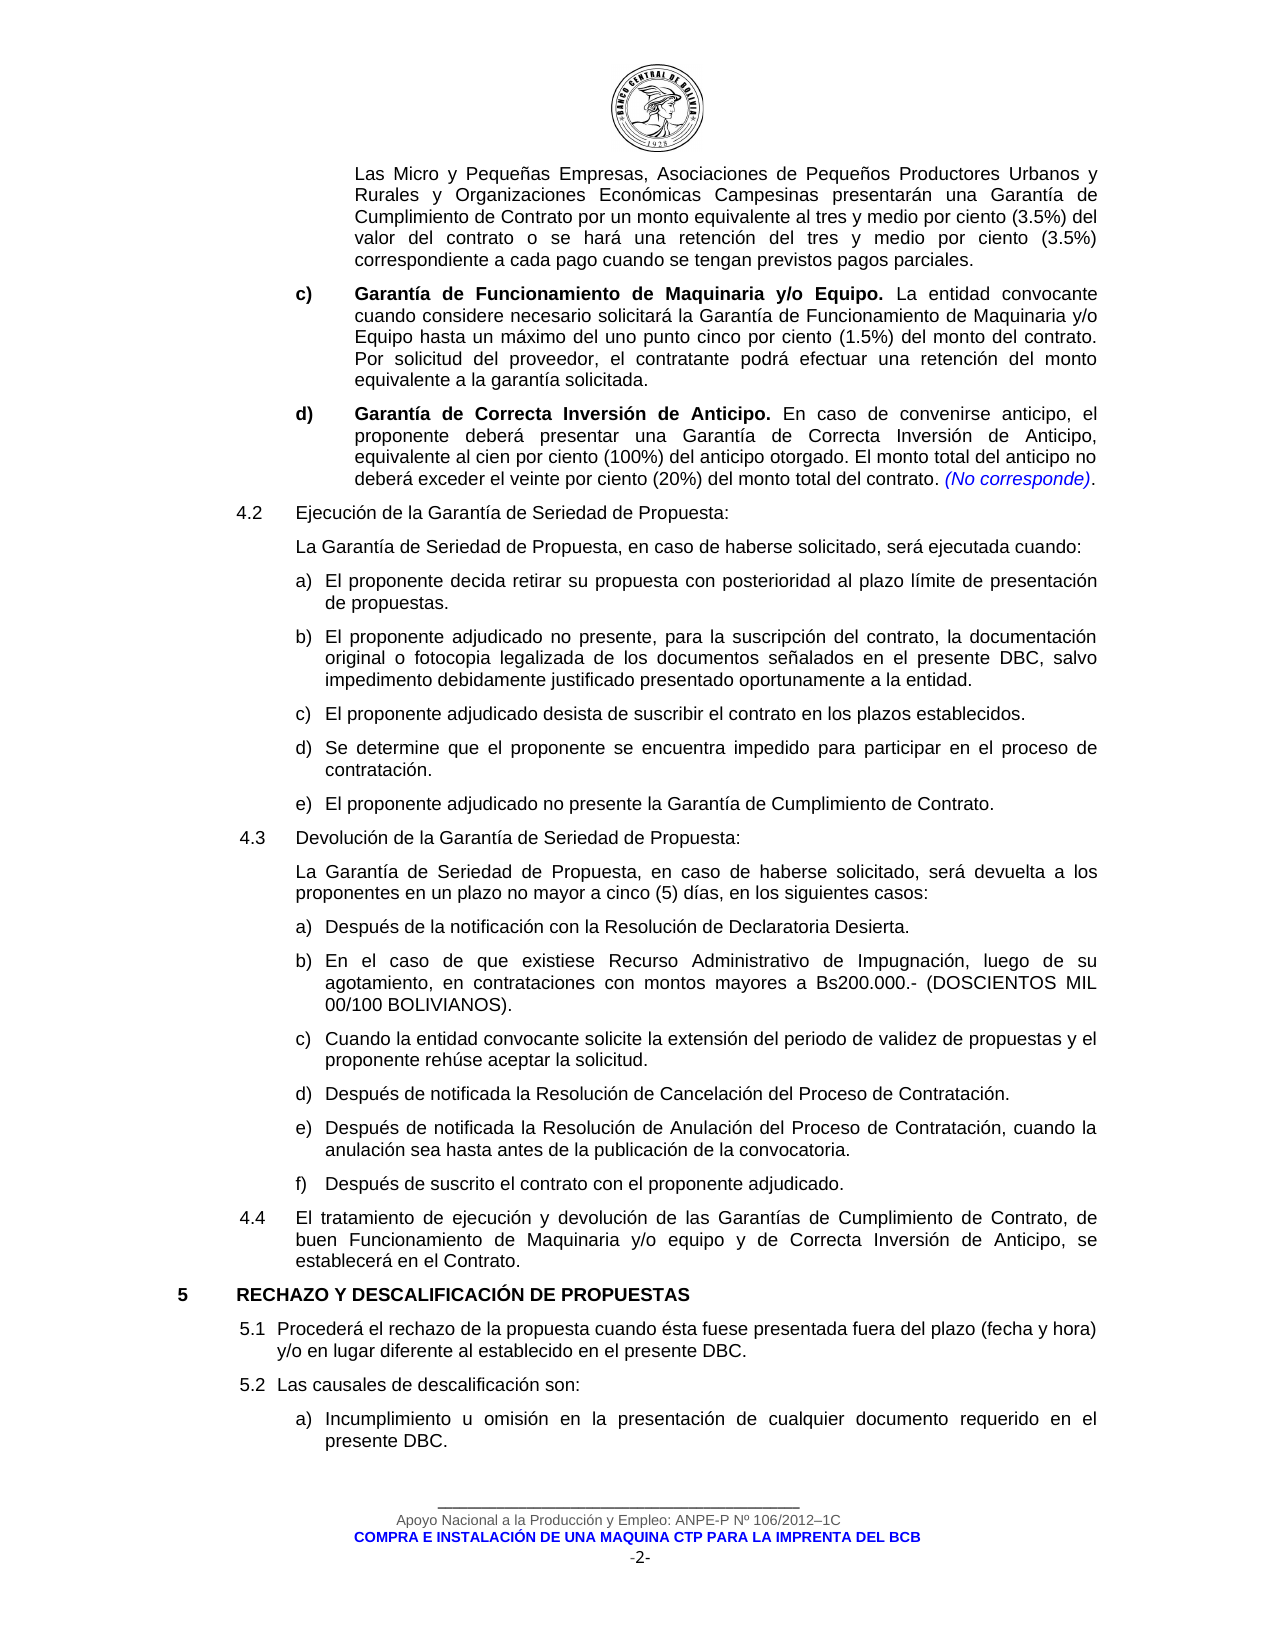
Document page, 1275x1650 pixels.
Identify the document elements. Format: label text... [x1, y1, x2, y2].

text La Garantía de Seriedad de Propuesta, en caso de haberse solicitado, será devuelta a los proponentes en un plazo no mayor a cinco (5) días, en los siguientes casos: [295, 861, 1098, 904]
text Las Micro y Pequeñas Empresas, Asociaciones de Pequeños Productores Urbanos y Rurales y Organizaciones Económicas Campesinas presentarán una Garantía de Cumplimiento de Contrato por un monto equivalente al tres y medio por ciento (3.5%) del valor del contrato o se hará una retención del tres y medio por ciento (3.5%) correspondiente a cada pago cuando se tengan previstos pagos parciales. [354, 162, 1098, 270]
list Procederá el rechazo de la propuesta cuando ésta fuese presentada fuera del plazo (fecha y hora) y/o en lugar diferente al establecido en el presente DBC. [239, 1318, 1098, 1361]
list El tratamiento de ejecución y devolución de las Garantías de Cumplimiento de Contrato, de buen Funcionamiento de Maquinaria y/o equipo y de Correcta Inversión de Anticipo, se establecerá en el Contrato. [239, 1207, 1098, 1272]
list El proponente adjudicado no presente la Garantía de Cumplimiento de Contrato. [295, 792, 1098, 814]
list El proponente adjudicado desista de suscribir el contrato en los plazos establecidos. [295, 703, 1098, 724]
list En el caso de que existiese Recurso Administrativo de Impugnación, luego de su agotamiento, en contrataciones con montos mayores a Bs200.000.- (DOSCIENTOS MIL 00/100 BOLIVIANOS). [295, 950, 1098, 1015]
list Devolución de la Garantía de Seriedad de Propuesta: [239, 827, 1098, 848]
list El proponente adjudicado no presente, para la suscripción del contrato, la documentación original o fotocopia legalizada de los documentos señalados en el presente DBC, salvo impedimento debidamente justificado presentado oportunamente a la entidad. [295, 626, 1098, 690]
text La Garantía de Seriedad de Propuesta, en caso de haberse solicitado, será ejecutada cuando: [295, 536, 1098, 557]
list Se determine que el proponente se encuentra impedido para participar en el proceso de contratación. [295, 737, 1098, 780]
list Ejecución de la Garantía de Seriedad de Propuesta: [236, 502, 1098, 523]
text RECHAZO Y DESCALIFICACIÓN DE PROPUESTAS [177, 1284, 1098, 1306]
list Cuando la entidad convocante solicite la extensión del periodo de validez de propuestas y el proponente rehúse aceptar la solicitud. [295, 1027, 1098, 1071]
list Después de suscrito el contrato con el proponente adjudicado. [295, 1173, 1098, 1194]
list Después de la notificación con la Resolución de Declaratoria Desierta. [295, 916, 1098, 938]
list Garantía de Correcta Inversión de Anticipo. En caso de convenirse anticipo, el proponente deberá presentar una Garantía de Correcta Inversión de Anticipo, equivalente al cien por ciento (100%) del anticipo otorgado. El monto total del anticipo no deberá exceder el veinte por ciento (20%) del monto total del contrato. (No corresponde). [295, 403, 1098, 489]
picture [611, 64, 704, 152]
list Las causales de descalificación son: [239, 1374, 1098, 1395]
list Después de notificada la Resolución de Cancelación del Proceso de Contratación. [295, 1083, 1098, 1105]
list Garantía de Funcionamiento de Maquinaria y/o Equipo. La entidad convocante cuando considere necesario solicitará la Garantía de Funcionamiento de Maquinaria y/o Equipo hasta un máximo del uno punto cinco por ciento (1.5%) del monto del contrato. Por solicitud del proveedor, el contratante podrá efectuar una retención del monto equivalente a la garantía solicitada. [295, 283, 1098, 391]
list Incumplimiento u omisión en la presentación de cualquier documento requerido en el presente DBC. [295, 1408, 1098, 1451]
list Después de notificada la Resolución de Anulación del Proceso de Contratación, cuando la anulación sea hasta antes de la publicación de la convocatoria. [295, 1117, 1098, 1160]
list El proponente decida retirar su propuesta con posterioridad al plazo límite de presentación de propuestas. [295, 570, 1098, 613]
